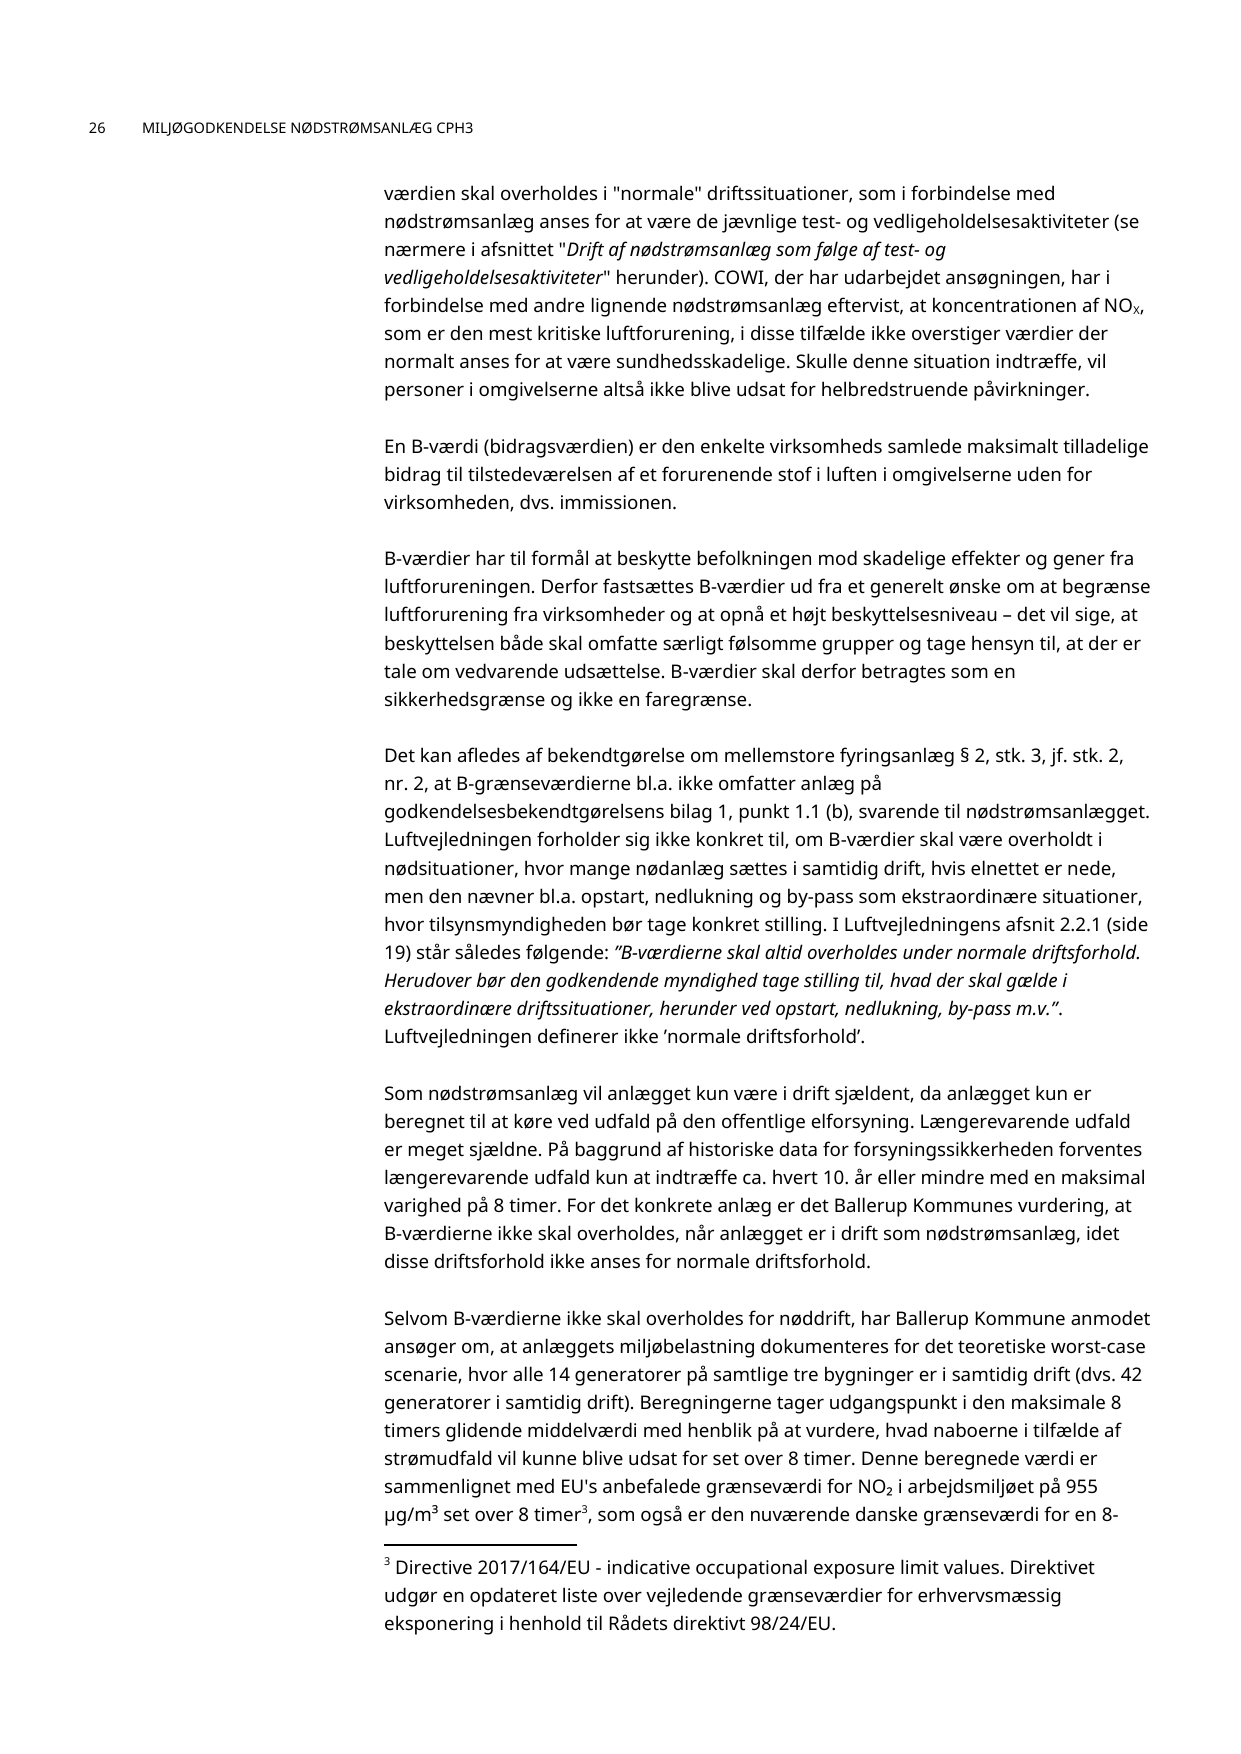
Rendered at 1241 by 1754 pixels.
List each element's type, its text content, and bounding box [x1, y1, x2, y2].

text En B-værdi (bidragsværdien) er den enkelte virksomheds samlede maksimalt tilladelige bidrag til tilstedeværelsen af et forurenende stof i luften i omgivelserne uden for virksomheden, dvs. immissionen. [384, 430, 1152, 515]
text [384, 177, 1152, 402]
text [384, 1302, 1152, 1527]
text Som nødstrømsanlæg vil anlægget kun være i drift sjældent, da anlægget kun er beregnet til at køre ved udfald på den offentlige elforsyning. Længerevarende udfald er meget sjældne. På baggrund af historiske data for forsyningssikkerheden forventes længerevarende udfald kun at indtræffe ca. hvert 10. år eller mindre med en maksimal varighed på 8 timer. For det konkrete anlæg er det Ballerup Kommunes vurdering, at B-værdierne ikke skal overholdes, når anlægget er i drift som nødstrømsanlæg, idet disse driftsforhold ikke anses for normale driftsforhold. [384, 1077, 1152, 1274]
text Det kan afledes af bekendtgørelse om mellemstore fyringsanlæg § 2, stk. 3, jf. stk. 2, nr. 2, at B-grænseværdierne bl.a. ikke omfatter anlæg på godkendelsesbekendtgørelsens bilag 1, punkt 1.1 (b), svarende til nødstrømsanlægget. Luftvejledningen forholder sig ikke konkret til, om B-værdier skal være overholdt i nødsituationer, hvor mange nødanlæg sættes i samtidig drift, hvis elnettet er nede, men den nævner bl.a. opstart, nedlukning og by-pass som ekstraordinære situationer, hvor tilsynsmyndigheden bør tage konkret stilling. I Luftvejledningens afsnit 2.2.1 (side 19) står således følgende: ”B-værdierne skal altid overholdes under normale driftsforhold. Herudover bør den godkendende myndighed tage stilling til, hvad der skal gælde i ekstraordinære driftssituationer, herunder ved opstart, nedlukning, by-pass m.v.”. Luftvejledningen definerer ikke ’normale driftsforhold’. [384, 740, 1152, 1049]
text B-værdier har til formål at beskytte befolkningen mod skadelige effekter og gener fra luftforureningen. Derfor fastsættes B-værdier ud fra et generelt ønske om at begrænse luftforurening fra virksomheder og at opnå et højt beskyttelsesniveau – det vil sige, at beskyttelsen både skal omfatte særligt følsomme grupper og tage hensyn til, at der er tale om vedvarende udsættelse. B-værdier skal derfor betragtes som en sikkerhedsgrænse og ikke en faregrænse. [384, 543, 1152, 712]
